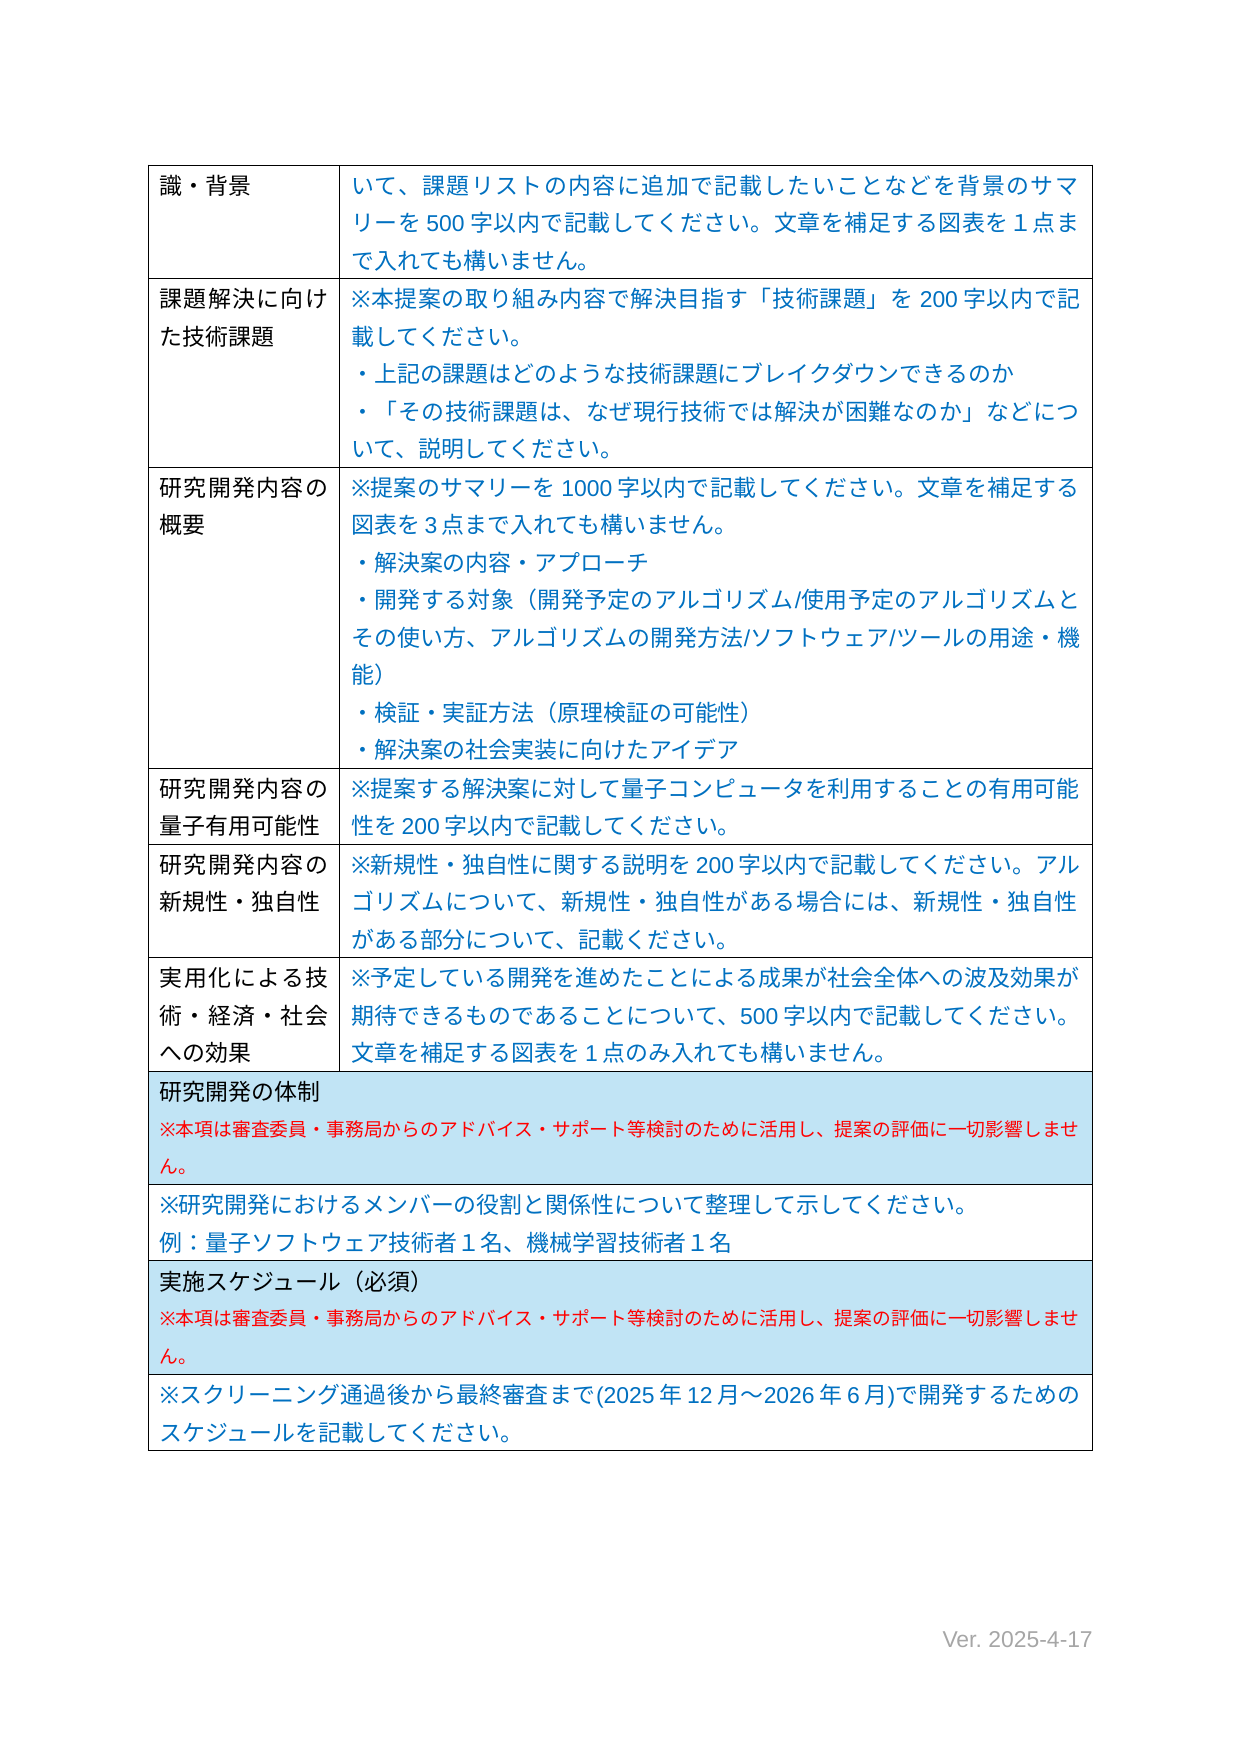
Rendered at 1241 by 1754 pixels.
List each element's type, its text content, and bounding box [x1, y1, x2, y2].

table_cell 実施スケジュール（必須） ※本項は審査委員・事務局からのアドバイス・サポート等検討のために活用し、提案の評価に一切影響しません。 [149, 1261, 1092, 1374]
table_cell ※提案のサマリーを1000字以内で記載してください。文章を補足する図表を3点まで入れても構いません。 ・解決案の内容・アプローチ ・開発する対象（開発予定のアルゴリズム/使用予定のアルゴリズムとその使い方、アルゴリズムの開発方法/ソフトウェア/ツールの用途・機能） ・検証・実証方法（原理検証の可能性） ・解決案の社会実装に向けたアイデア [340, 468, 1092, 768]
table_cell ※予定している開発を進めたことによる成果が社会全体への波及効果が期待できるものであることについて、500字以内で記載してください。文章を補足する図表を1点のみ入れても構いません。 [340, 958, 1092, 1071]
table_cell ※スクリーニング通過後から最終審査まで(2025年12月～2026年6月)で開発するためのスケジュールを記載してください。 [149, 1375, 1092, 1450]
table_cell 課題に関する認識・背景 [149, 166, 339, 278]
table_cell 研究開発の体制 ※本項は審査委員・事務局からのアドバイス・サポート等検討のために活用し、提案の評価に一切影響しません。 [149, 1072, 1092, 1184]
table_cell 研究開発内容の量子有用可能性 [149, 769, 339, 844]
table_cell ※研究開発におけるメンバーの役割と関係性について整理して示してください。 例：量子ソフトウェア技術者１名、機械学習技術者１名 [149, 1185, 1092, 1260]
table_cell ※新規性・独自性に関する説明を200字以内で記載してください。アルゴリズムについて、新規性・独自性がある場合には、新規性・独自性がある部分について、記載ください。 [340, 845, 1092, 957]
table_cell ※提案する解決案に対して量子コンピュータを利用することの有用可能性を200字以内で記載してください。 [340, 769, 1092, 844]
table_cell 研究開発内容の新規性・独自性 [149, 845, 339, 957]
table_cell 課題解決に向けた技術課題 [149, 279, 339, 467]
table_cell ※本提案の取り組み内容で解決目指す「技術課題」を200字以内で記載してください。 ・上記の課題はどのような技術課題にブレイクダウンできるのか ・「その技術課題は、なぜ現行技術では解決が困難なのか」などについて、説明してください。 [340, 279, 1092, 467]
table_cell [340, 166, 1092, 278]
table_cell 研究開発内容の概要 [149, 468, 339, 768]
table_cell 実用化による技術・経済・社会への効果 [149, 958, 339, 1071]
